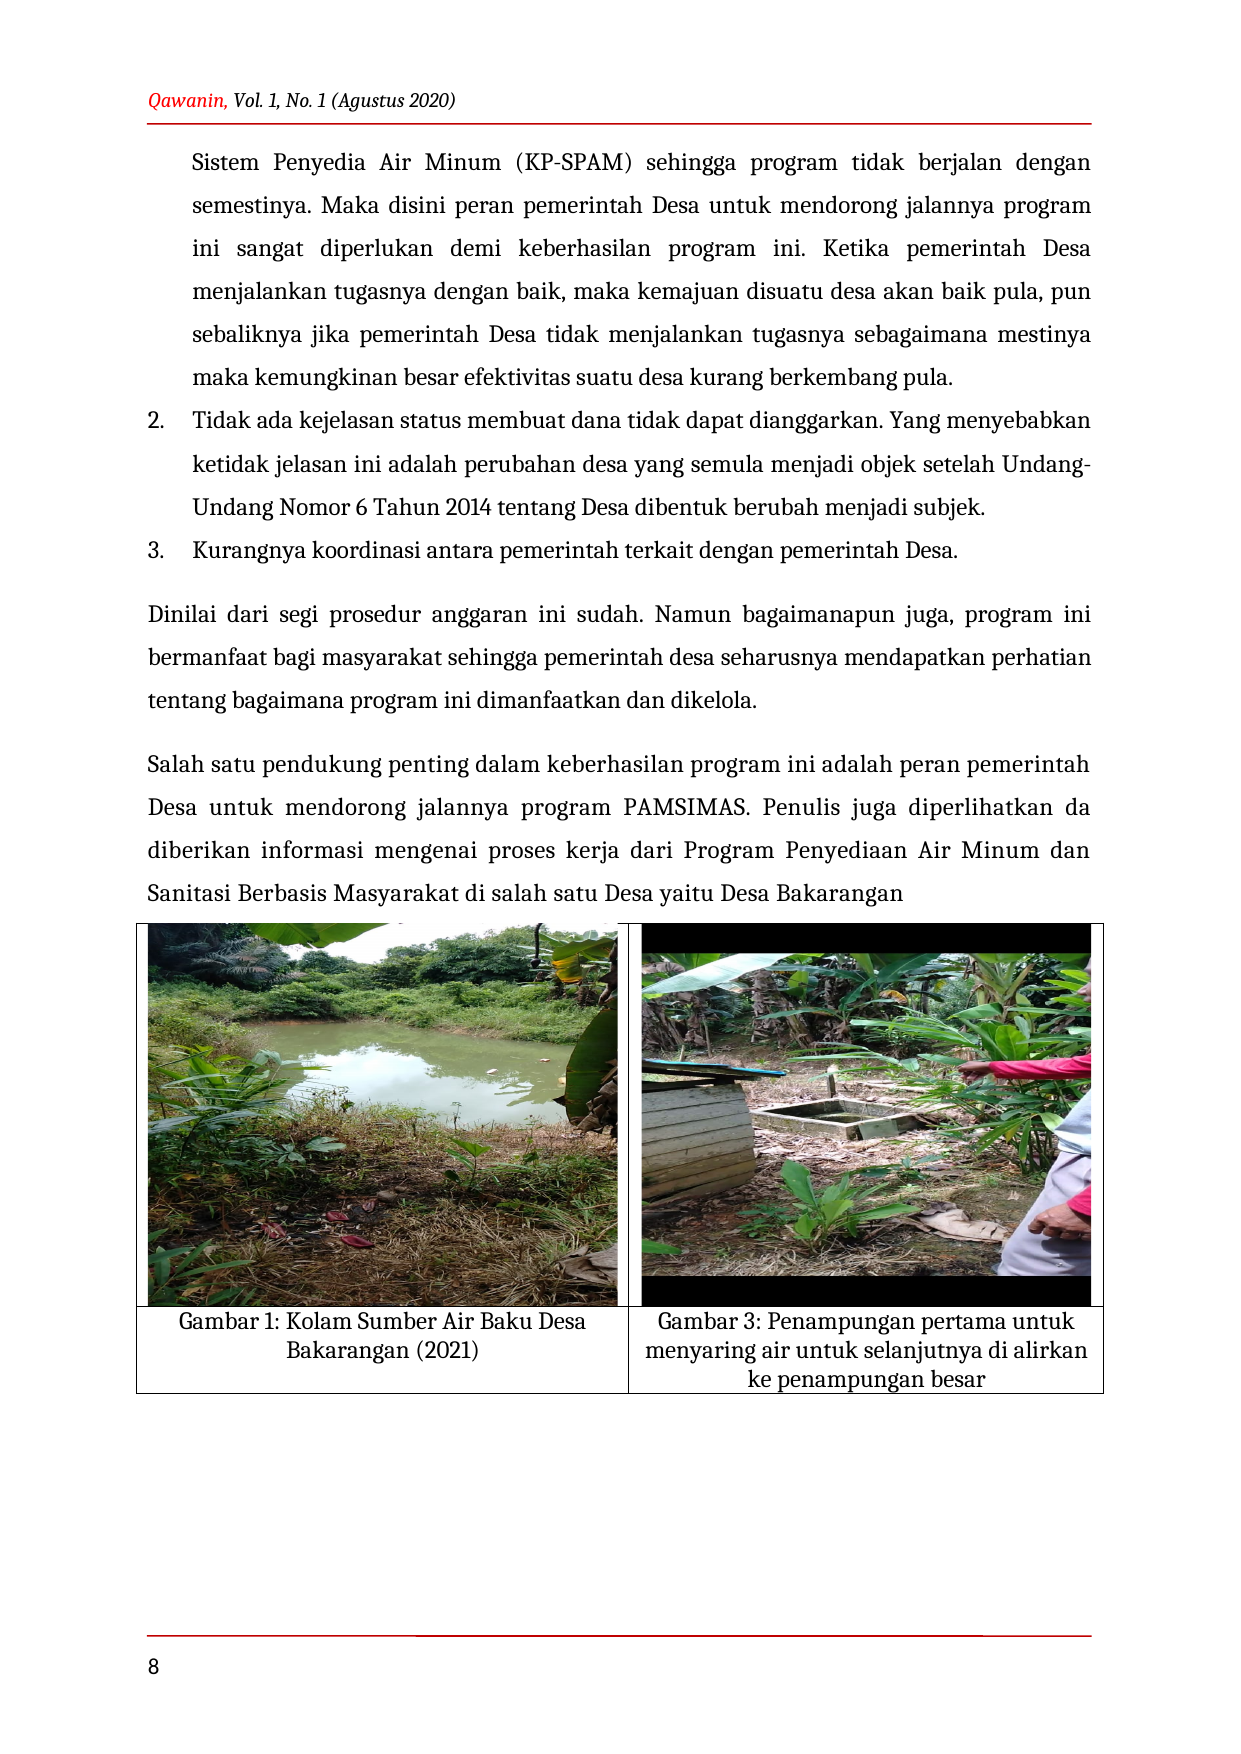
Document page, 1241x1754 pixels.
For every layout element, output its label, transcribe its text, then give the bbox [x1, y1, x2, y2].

table_header [137, 924, 147, 1306]
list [148, 148, 1092, 392]
table_cell Gambar 1: Kolam Sumber Air Baku Desa Bakarangan (2021) [137, 1307, 628, 1393]
table_header [629, 924, 641, 1306]
list Kurangnya koordinasi antara pemerintah terkait dengan pemerintah Desa. [148, 536, 1092, 564]
list Tidak ada kejelasan status membuat dana tidak dapat dianggarkan. Yang menyebabkan ketidak jelasan ini adalah perubahan desa yang semula menjadi objek setelah Undang-Undang Nomor 6 Tahun 2014 tentang Desa dibentuk berubah menjadi subjek. [148, 406, 1092, 521]
table_header [618, 924, 628, 1306]
table_header [1092, 924, 1103, 1306]
table_cell Gambar 3: Penampungan pertama untuk menyaring air untuk selanjutnya di alirkan ke penampungan besar [629, 1307, 1103, 1393]
picture [147, 923, 618, 1306]
text Salah satu pendukung penting dalam keberhasilan program ini adalah peran pemerintah Desa untuk mendorong jalannya program PAMSIMAS. Penulis juga diperlihatkan da diberikan informasi mengenai proses kerja dari Program Penyediaan Air Minum dan Sanitasi Berbasis Masyarakat di salah satu Desa yaitu Desa Bakarangan [148, 750, 1092, 908]
picture [641, 923, 1092, 1306]
text Dinilai dari segi prosedur anggaran ini sudah. Namun bagaimanapun juga, program ini bermanfaat bagi masyarakat sehingga pemerintah desa seharusnya mendapatkan perhatian tentang bagaimana program ini dimanfaatkan dan dikelola. [148, 600, 1092, 715]
